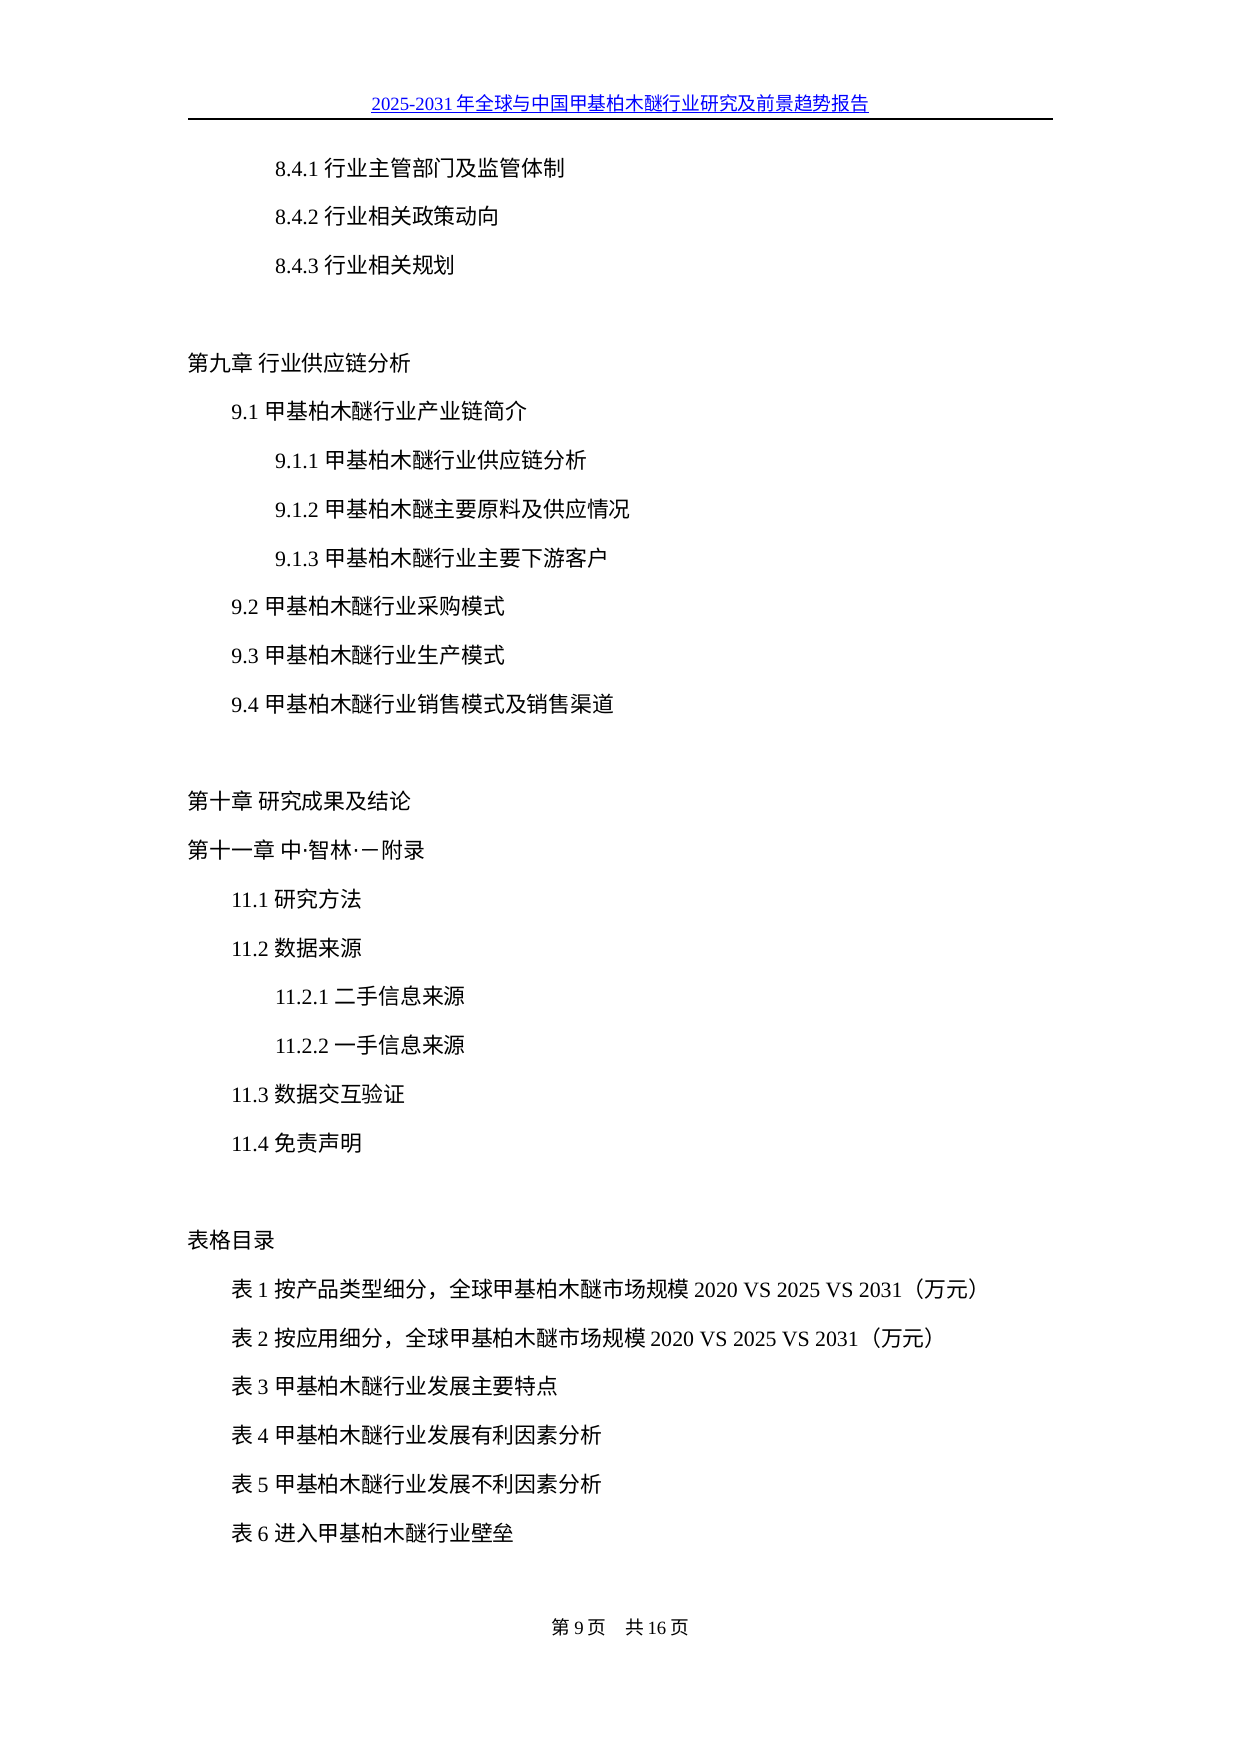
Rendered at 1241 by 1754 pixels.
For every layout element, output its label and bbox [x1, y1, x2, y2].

text [187, 150, 1053, 1548]
